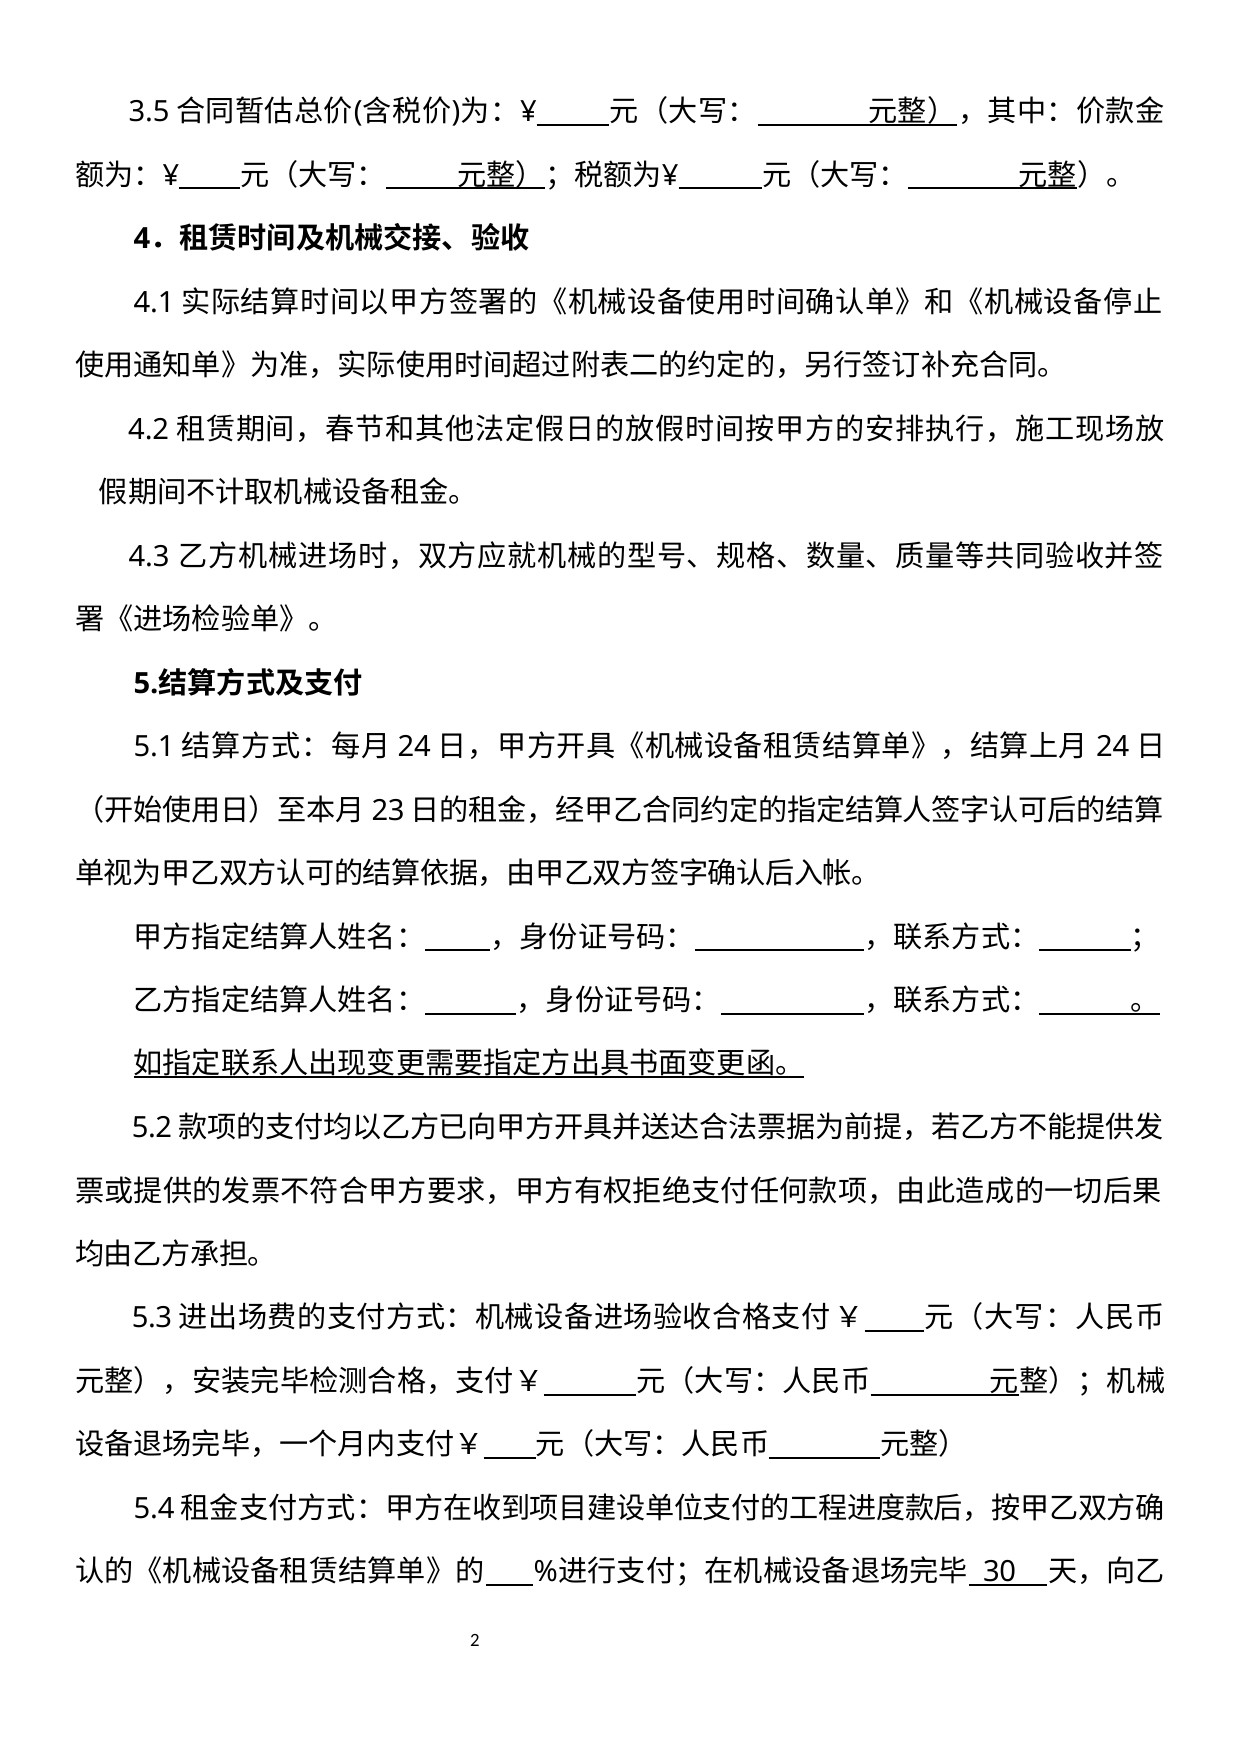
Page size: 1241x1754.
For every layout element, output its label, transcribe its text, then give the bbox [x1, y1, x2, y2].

text 乙方指定结算人姓名： ，身份证号码： ，联系方式： 。 [75, 977, 1165, 1019]
text 3.5合同暂估总价(含税价)为：¥ 元（大写： 元整），其中：价款金额为：¥ 元（大写： 元整）；税额为¥ 元（大写： 元整）。 [75, 88, 1165, 193]
text 5.3进出场费的支付方式：机械设备进场验收合格支付￥ 元（大写：人民币 元整），安装完毕检测合格，支付￥ 元（大写：人民币 元整）；机械设备退场完毕，一个月内支付￥ 元（大写：人民币 元整） [75, 1294, 1165, 1463]
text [75, 1484, 1165, 1590]
text 5.结算方式及支付 [75, 659, 1165, 702]
text 5.1结算方式：每月24日，甲方开具《机械设备租赁结算单》，结算上月24日（开始使用日）至本月23日的租金，经甲乙合同约定的指定结算人签字认可后的结算单视为甲乙双方认可的结算依据，由甲乙双方签字确认后入帐。 [75, 723, 1165, 892]
text 5.2款项的支付均以乙方已向甲方开具并送达合法票据为前提，若乙方不能提供发票或提供的发票不符合甲方要求，甲方有权拒绝支付任何款项，由此造成的一切后果均由乙方承担。 [75, 1103, 1165, 1273]
text 甲方指定结算人姓名： ，身份证号码： ，联系方式： ； [75, 913, 1165, 956]
text 4.2租赁期间，春节和其他法定假日的放假时间按甲方的安排执行，施工现场放假期间不计取机械设备租金。 [99, 405, 1165, 511]
text 4.1实际结算时间以甲方签署的《机械设备使用时间确认单》和《机械设备停止使用通知单》为准，实际使用时间超过附表二的约定的，另行签订补充合同。 [75, 278, 1165, 384]
list 租赁时间及机械交接、验收 [75, 215, 1165, 257]
text 4.3 乙方机械进场时，双方应就机械的型号、规格、数量、质量等共同验收并签署《进场检验单》。 [75, 532, 1165, 638]
text 如指定联系人出现变更需要指定方出具书面变更函。 [75, 1040, 1165, 1082]
